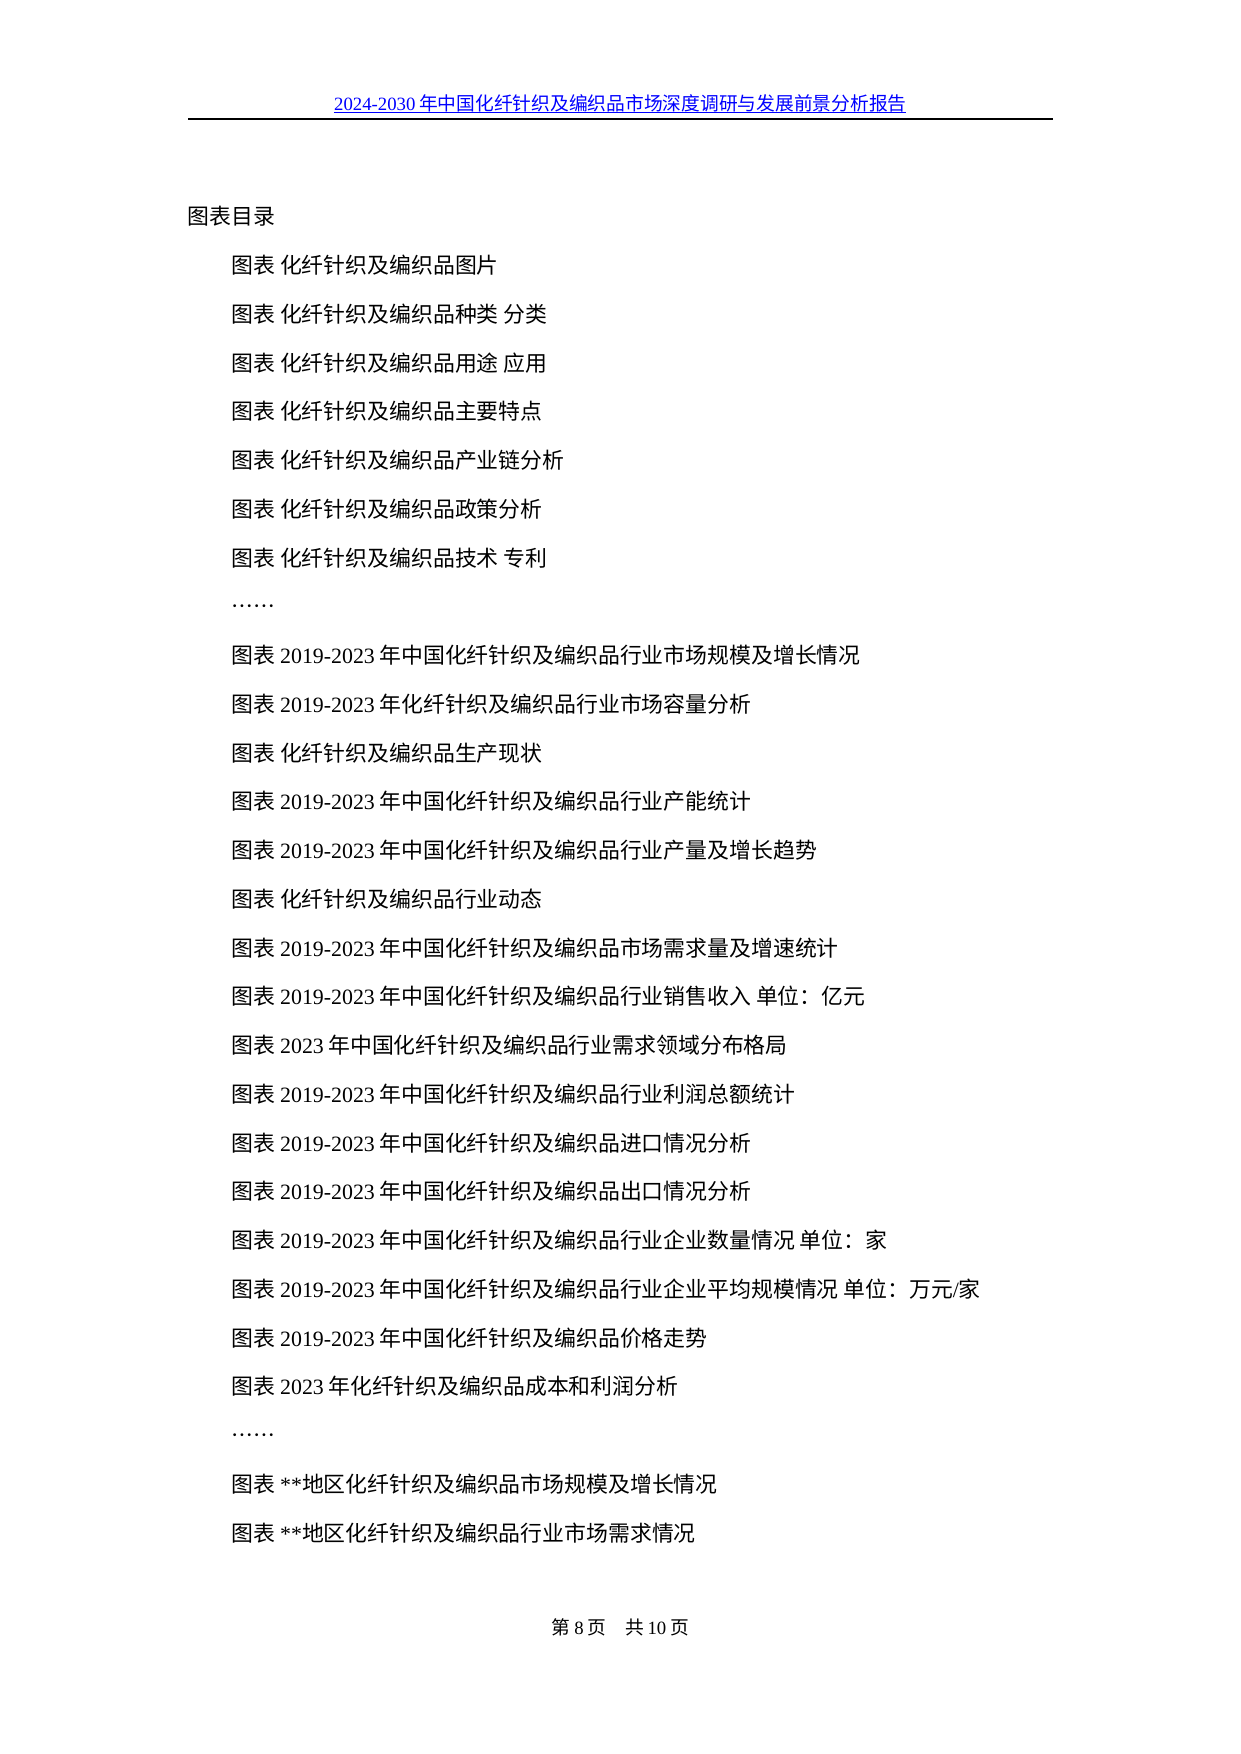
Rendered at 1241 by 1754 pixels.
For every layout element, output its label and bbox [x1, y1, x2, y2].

text [187, 150, 1053, 1548]
